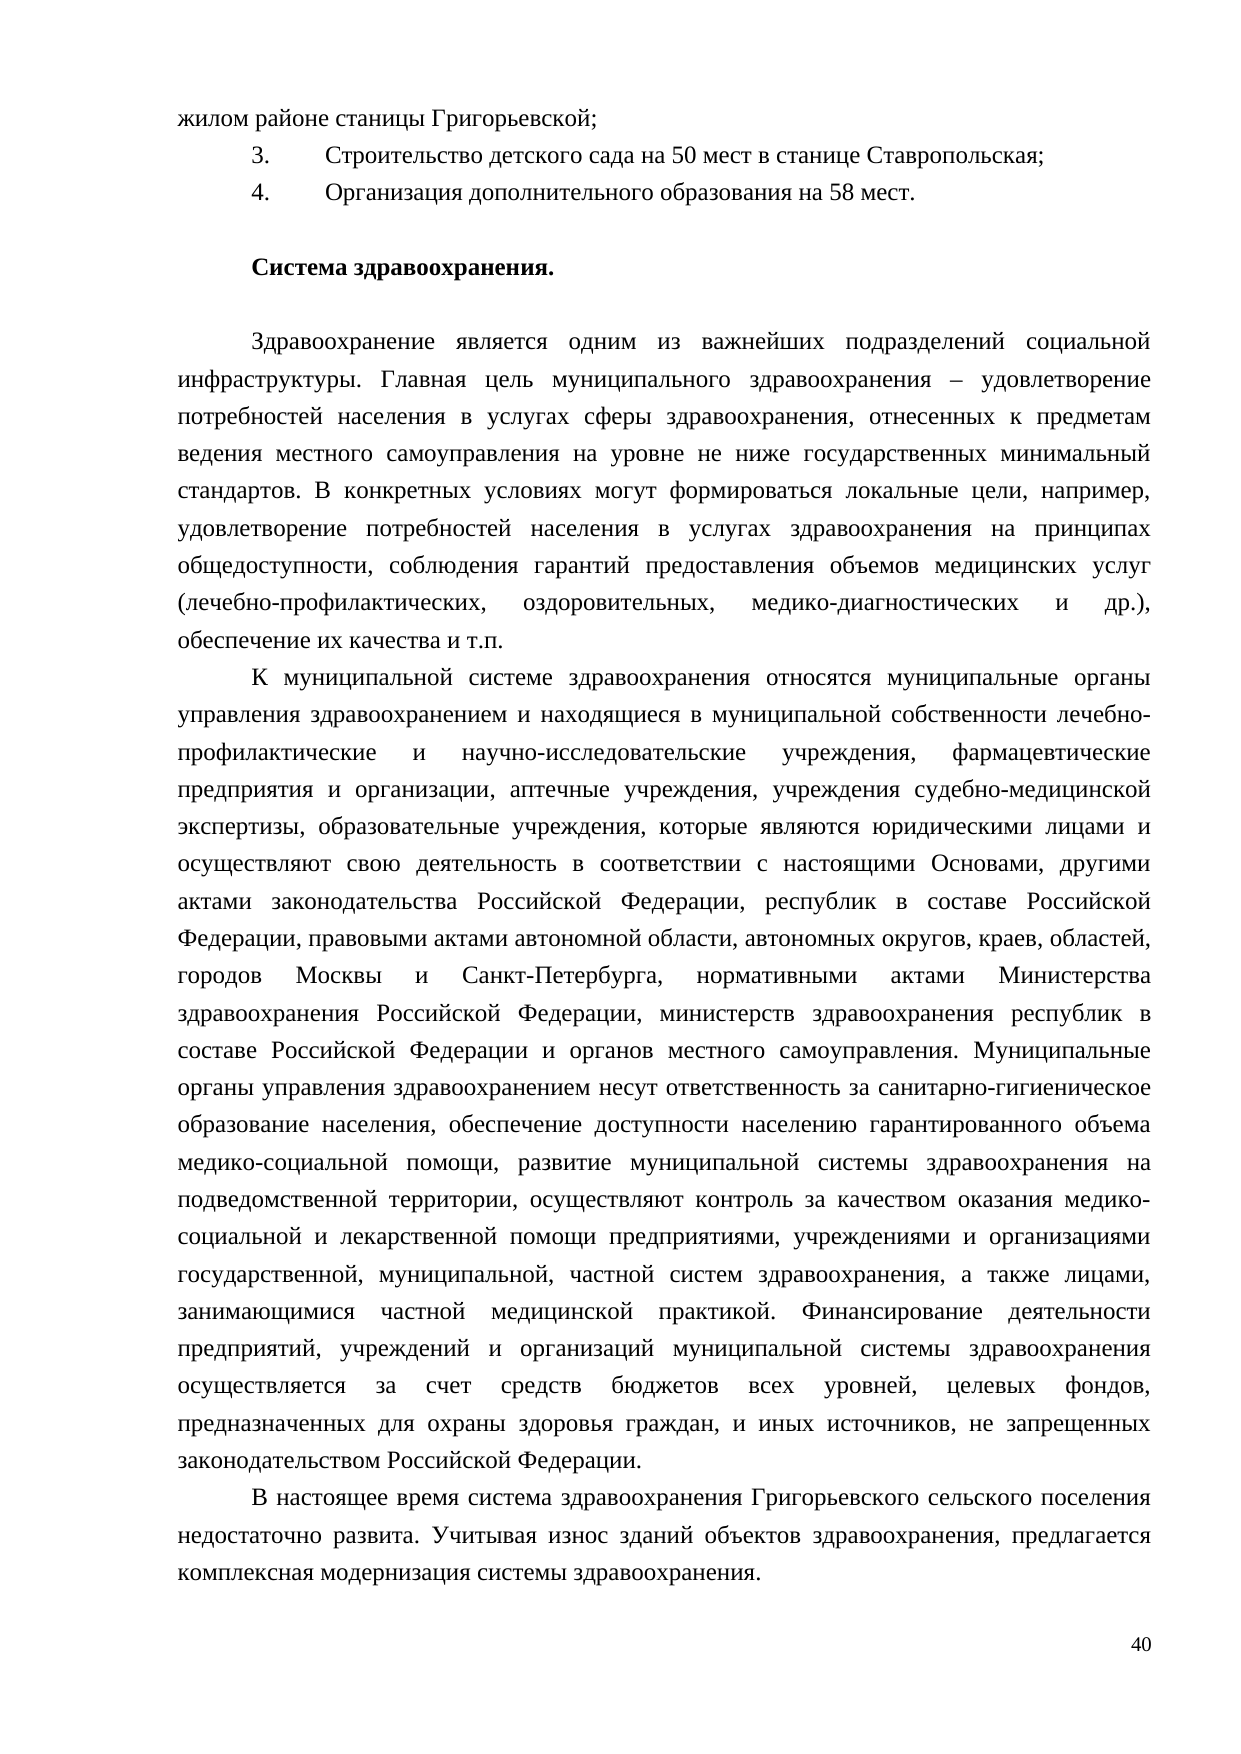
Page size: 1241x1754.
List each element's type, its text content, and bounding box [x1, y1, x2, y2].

text Здравоохранение является одним из важнейших подразделений социальной инфраструктуры. Главная цель муниципального здравоохранения – удовлетворение потребностей населения в услугах сферы здравоохранения, отнесенных к предметам ведения местного самоуправления на уровне не ниже государственных минимальный стандартов. В конкретных условиях могут формироваться локальные цели, например, удовлетворение потребностей населения в услугах здравоохранения на принципах общедоступности, соблюдения гарантий предоставления объемов медицинских услуг (лечебно-профилактических, оздоровительных, медико-диагностических и др.), обеспечение их качества и т.п. [177, 326, 1152, 653]
text Система здравоохранения. [177, 252, 1152, 281]
list Организация дополнительного образования на 58 мест. [177, 177, 1152, 206]
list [177, 103, 1152, 131]
list Строительство детского сада на 50 мест в станице Ставропольская; [177, 140, 1152, 169]
text К муниципальной системе здравоохранения относятся муниципальные органы управления здравоохранением и находящиеся в муниципальной собственности лечебно-профилактические и научно-исследовательские учреждения, фармацевтические предприятия и организации, аптечные учреждения, учреждения судебно-медицинской экспертизы, образовательные учреждения, которые являются юридическими лицами и осуществляют свою деятельность в соответствии с настоящими Основами, другими актами законодательства Российской Федерации, республик в составе Российской Федерации, правовыми актами автономной области, автономных округов, краев, областей, городов Москвы и Санкт-Петербурга, нормативными актами Министерства здравоохранения Российской Федерации, министерств здравоохранения республик в составе Российской Федерации и органов местного самоуправления. Муниципальные органы управления здравоохранением несут ответственность за санитарно-гигиеническое образование населения, обеспечение доступности населению гарантированного объема медико-социальной помощи, развитие муниципальной системы здравоохранения на подведомственной территории, осуществляют контроль за качеством оказания медико-социальной и лекарственной помощи предприятиями, учреждениями и организациями государственной, муниципальной, частной систем здравоохранения, а также лицами, занимающимися частной медицинской практикой. Финансирование деятельности предприятий, учреждений и организаций муниципальной системы здравоохранения осуществляется за счет средств бюджетов всех уровней, целевых фондов, предназначенных для охраны здоровья граждан, и иных источников, не запрещенных законодательством Российской Федерации. [177, 662, 1152, 1474]
text В настоящее время система здравоохранения Григорьевского сельского поселения недостаточно развита. Учитывая износ зданий объектов здравоохранения, предлагается комплексная модернизация системы здравоохранения. [177, 1482, 1152, 1586]
